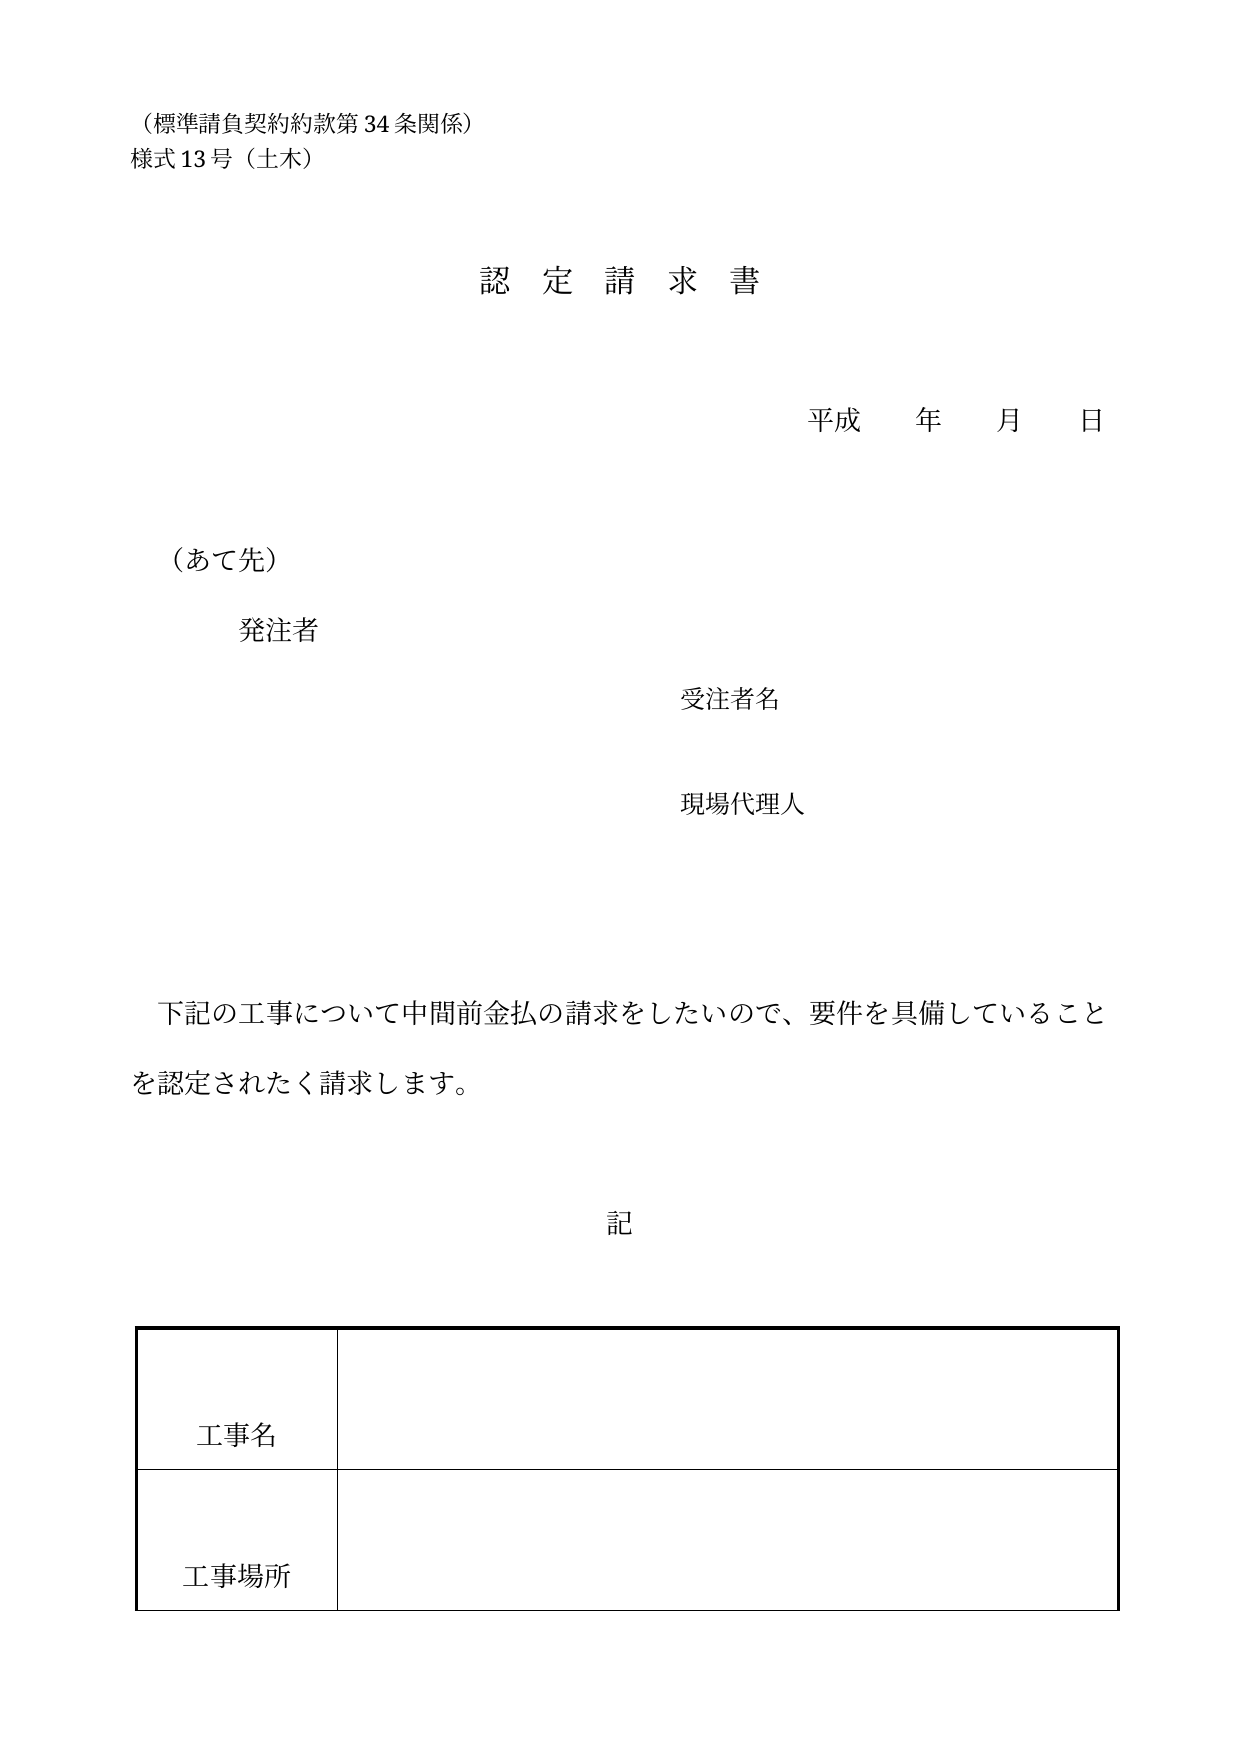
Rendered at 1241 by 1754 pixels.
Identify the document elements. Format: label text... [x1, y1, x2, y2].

text 発注者 [130, 593, 1110, 663]
text （標準請負契約約款第34条関係） [130, 105, 1110, 140]
text 認 定 請 求 書 [130, 244, 1110, 314]
table_cell [338, 1470, 1117, 1610]
text 現場代理人 [130, 768, 1110, 838]
text 受注者名 [130, 663, 1110, 733]
table_cell 工事場所 [138, 1470, 337, 1610]
text （あて先） [130, 524, 1110, 593]
text 様式13号（土木） [130, 140, 1110, 175]
text 下記の工事について中間前金払の請求をしたいので、要件を具備していることを認定されたく請求します。 [130, 977, 1110, 1117]
text 記 [130, 1187, 1110, 1257]
text 平成 年 月 日 [130, 384, 1110, 454]
table_header 工事名 [138, 1330, 337, 1469]
table_header [338, 1330, 1117, 1469]
